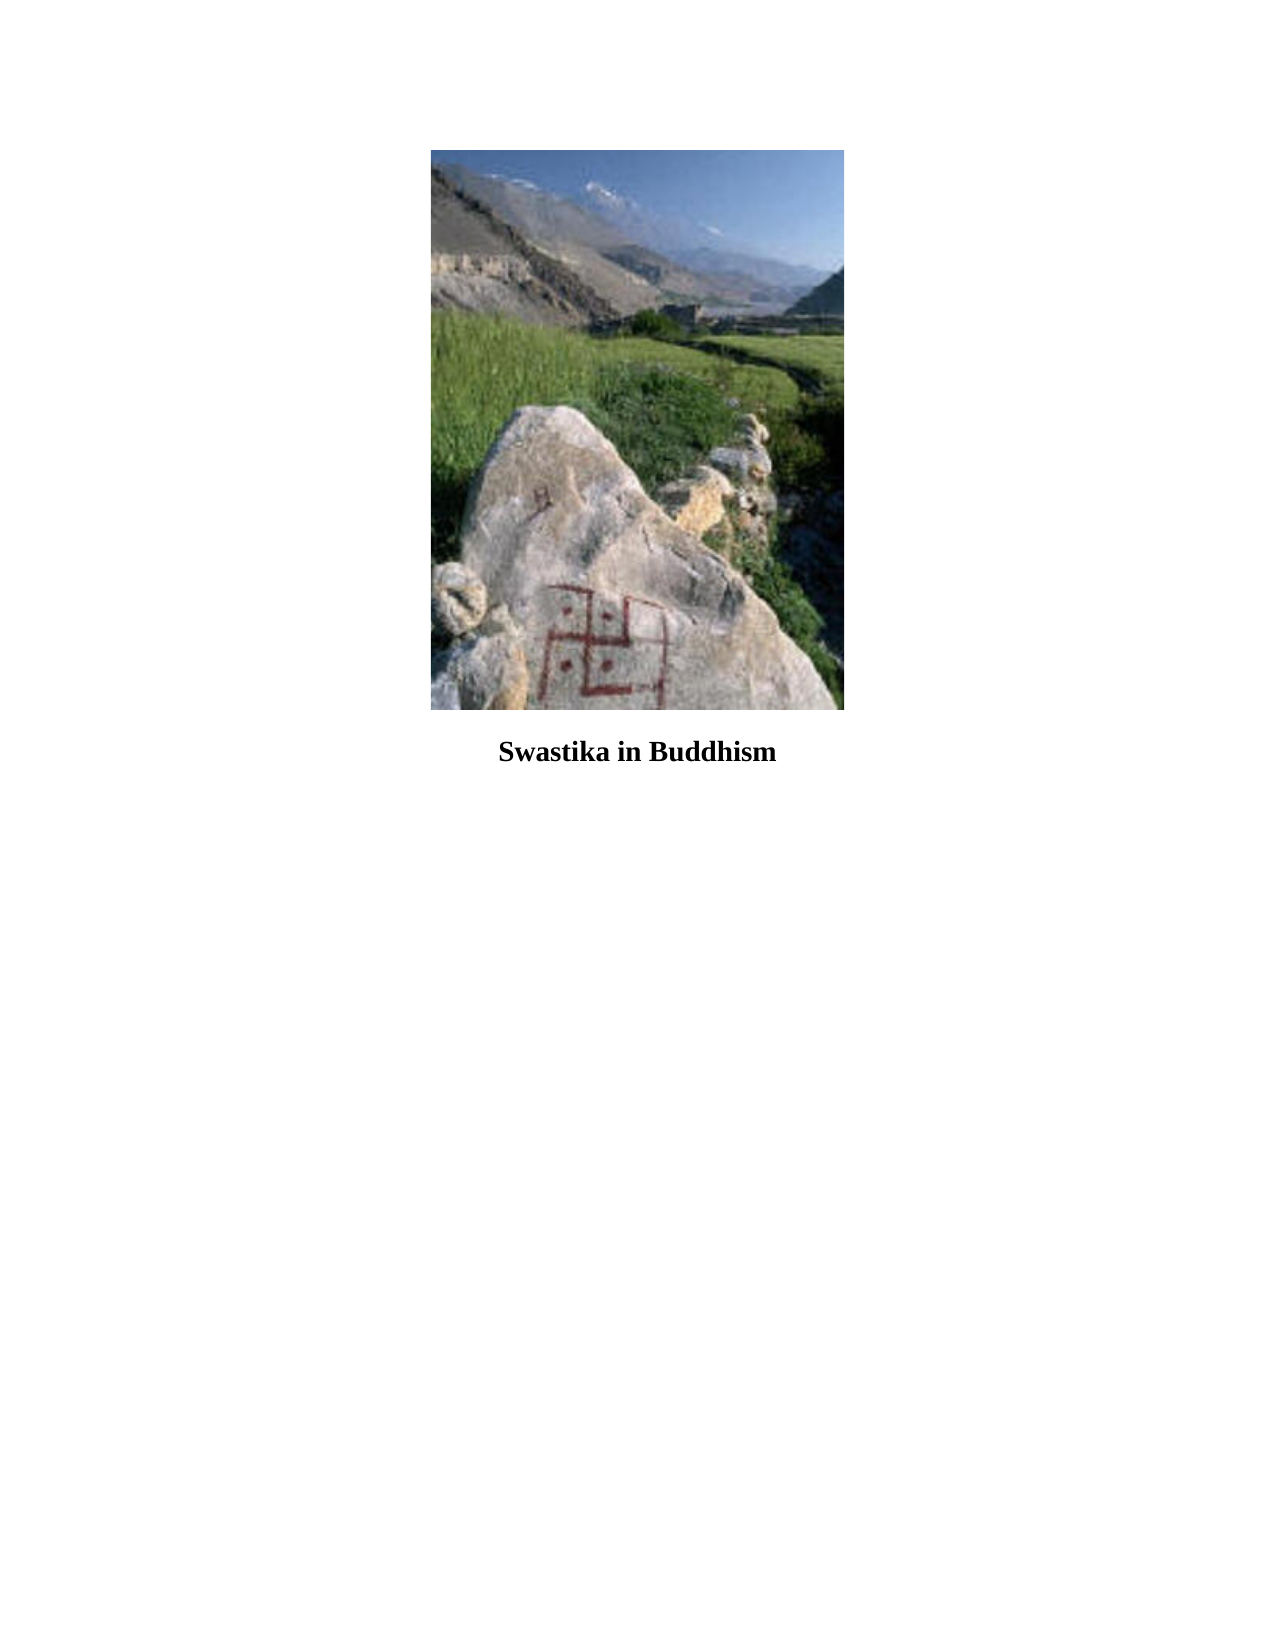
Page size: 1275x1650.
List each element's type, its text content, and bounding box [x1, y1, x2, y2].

picture [430, 150, 845, 710]
text Swastika in Buddhism [150, 734, 1125, 768]
